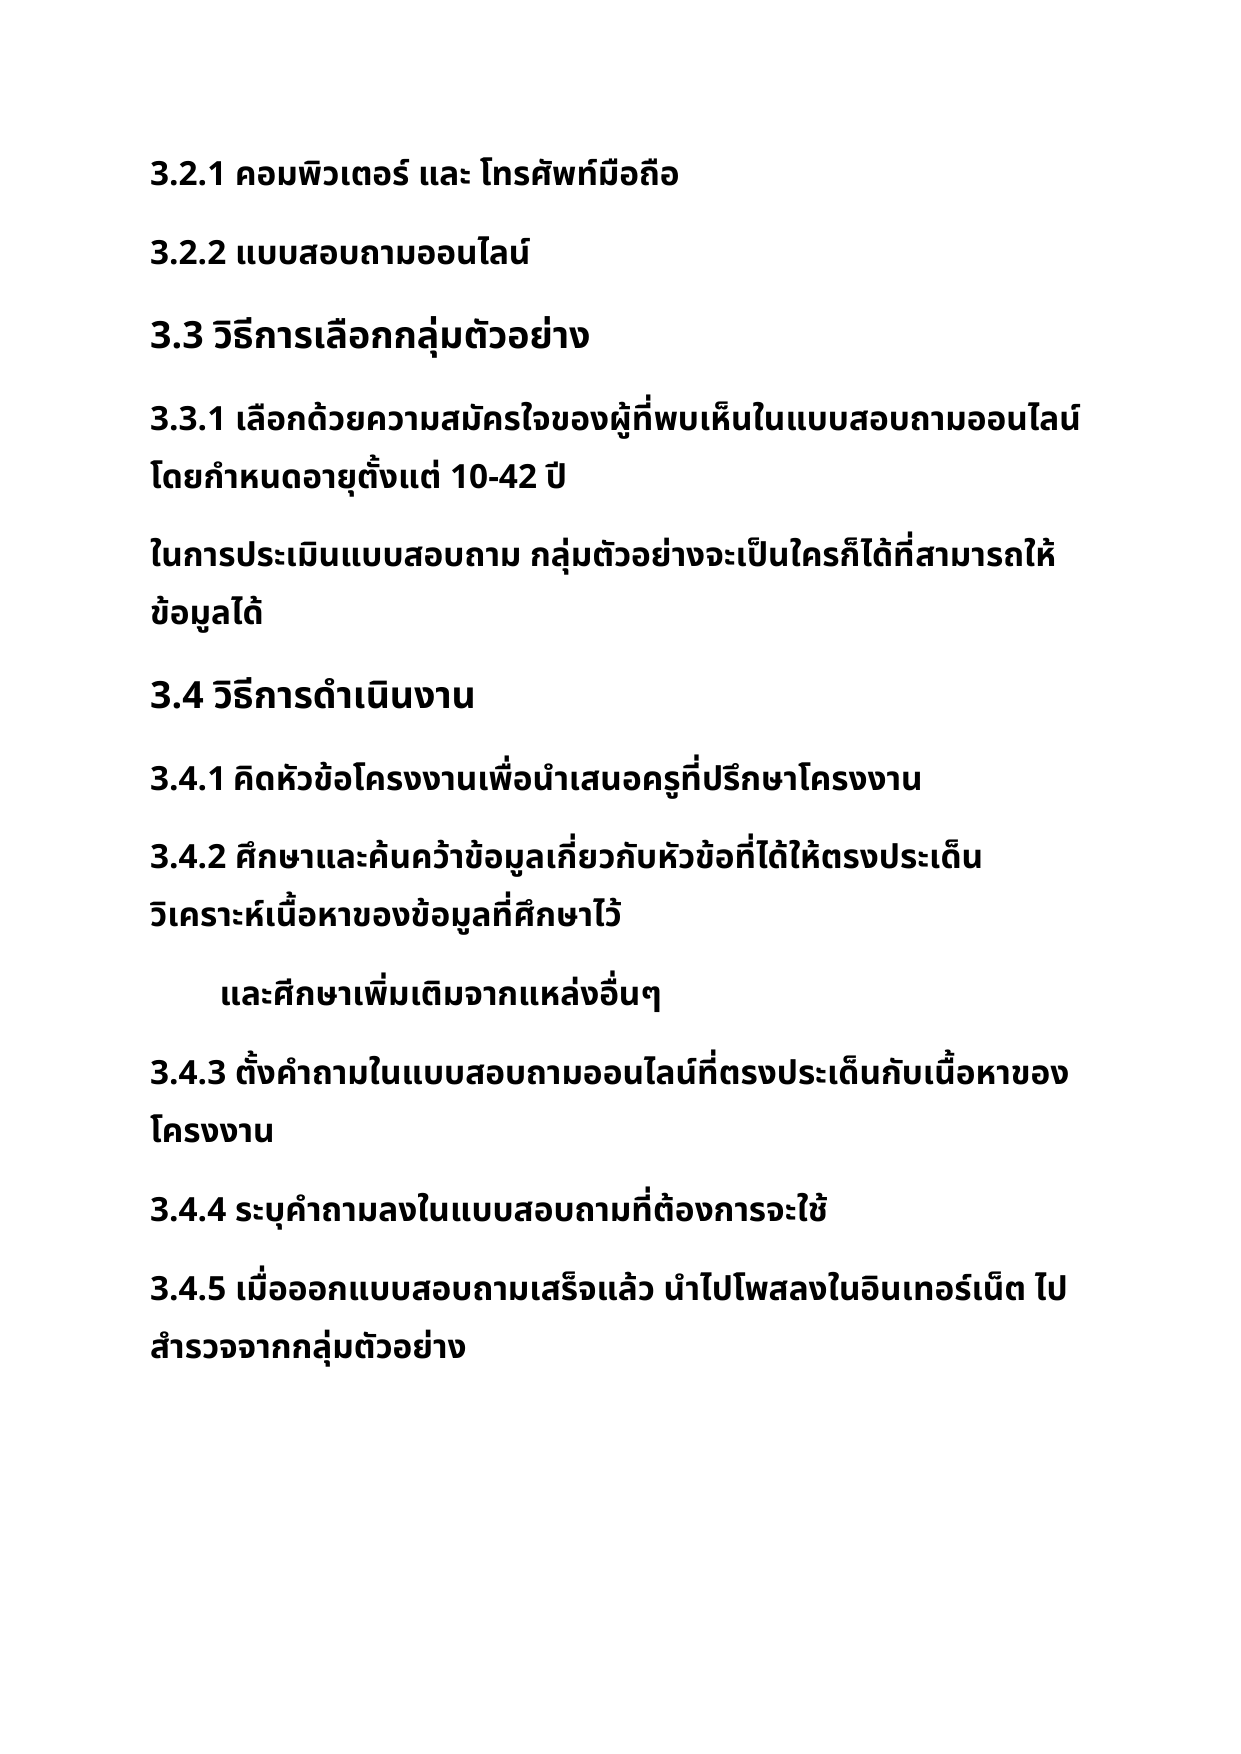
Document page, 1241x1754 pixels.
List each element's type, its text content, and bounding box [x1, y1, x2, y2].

text 3.3 วิธีการเลือกกลุ่มตัวอย่าง [150, 308, 1090, 365]
text 3.4 วิธีการดำเนินงาน [150, 668, 1090, 725]
text 3.4.5 เมื่อออกแบบสอบถามเสร็จแล้ว นำไปโพสลงในอินเทอร์เน็ต ไปสำรวจจากกลุ่มตัวอย่าง [150, 1265, 1090, 1373]
text 3.3.1 เลือกด้วยความสมัครใจของผู้ที่พบเห็นในแบบสอบถามออนไลน์โดยกำหนดอายุตั้งแต่ 10-42 ปี [150, 394, 1090, 503]
text ในการประเมินแบบสอบถาม กลุ่มตัวอย่างจะเป็นใครก็ได้ที่สามารถให้ข้อมูลได้ [150, 531, 1090, 640]
text และศีกษาเพิ่มเติมจากแหล่งอื่นๆ [150, 970, 1090, 1021]
text 3.4.2 ศึกษาและค้นคว้าข้อมูลเกี่ยวกับหัวข้อที่ได้ให้ตรงประเด็น วิเคราะห์เนื้อหาของข้อมูลที่ศึกษาไว้ [150, 833, 1090, 942]
text 3.4.3 ตั้งคำถามในแบบสอบถามออนไลน์ที่ตรงประเด็นกับเนื้อหาของโครงงาน [150, 1049, 1090, 1157]
text 3.2.1 คอมพิวเตอร์ และ โทรศัพท์มือถือ [150, 150, 1090, 201]
text 3.4.4 ระบุคำถามลงในแบบสอบถามที่ต้องการจะใช้ [150, 1186, 1090, 1236]
text 3.2.2 แบบสอบถามออนไลน์ [150, 229, 1090, 279]
text 3.4.1คิดหัวข้อโครงงานเพื่อนำเสนอครูที่ปรึกษาโครงงาน [150, 754, 1090, 805]
